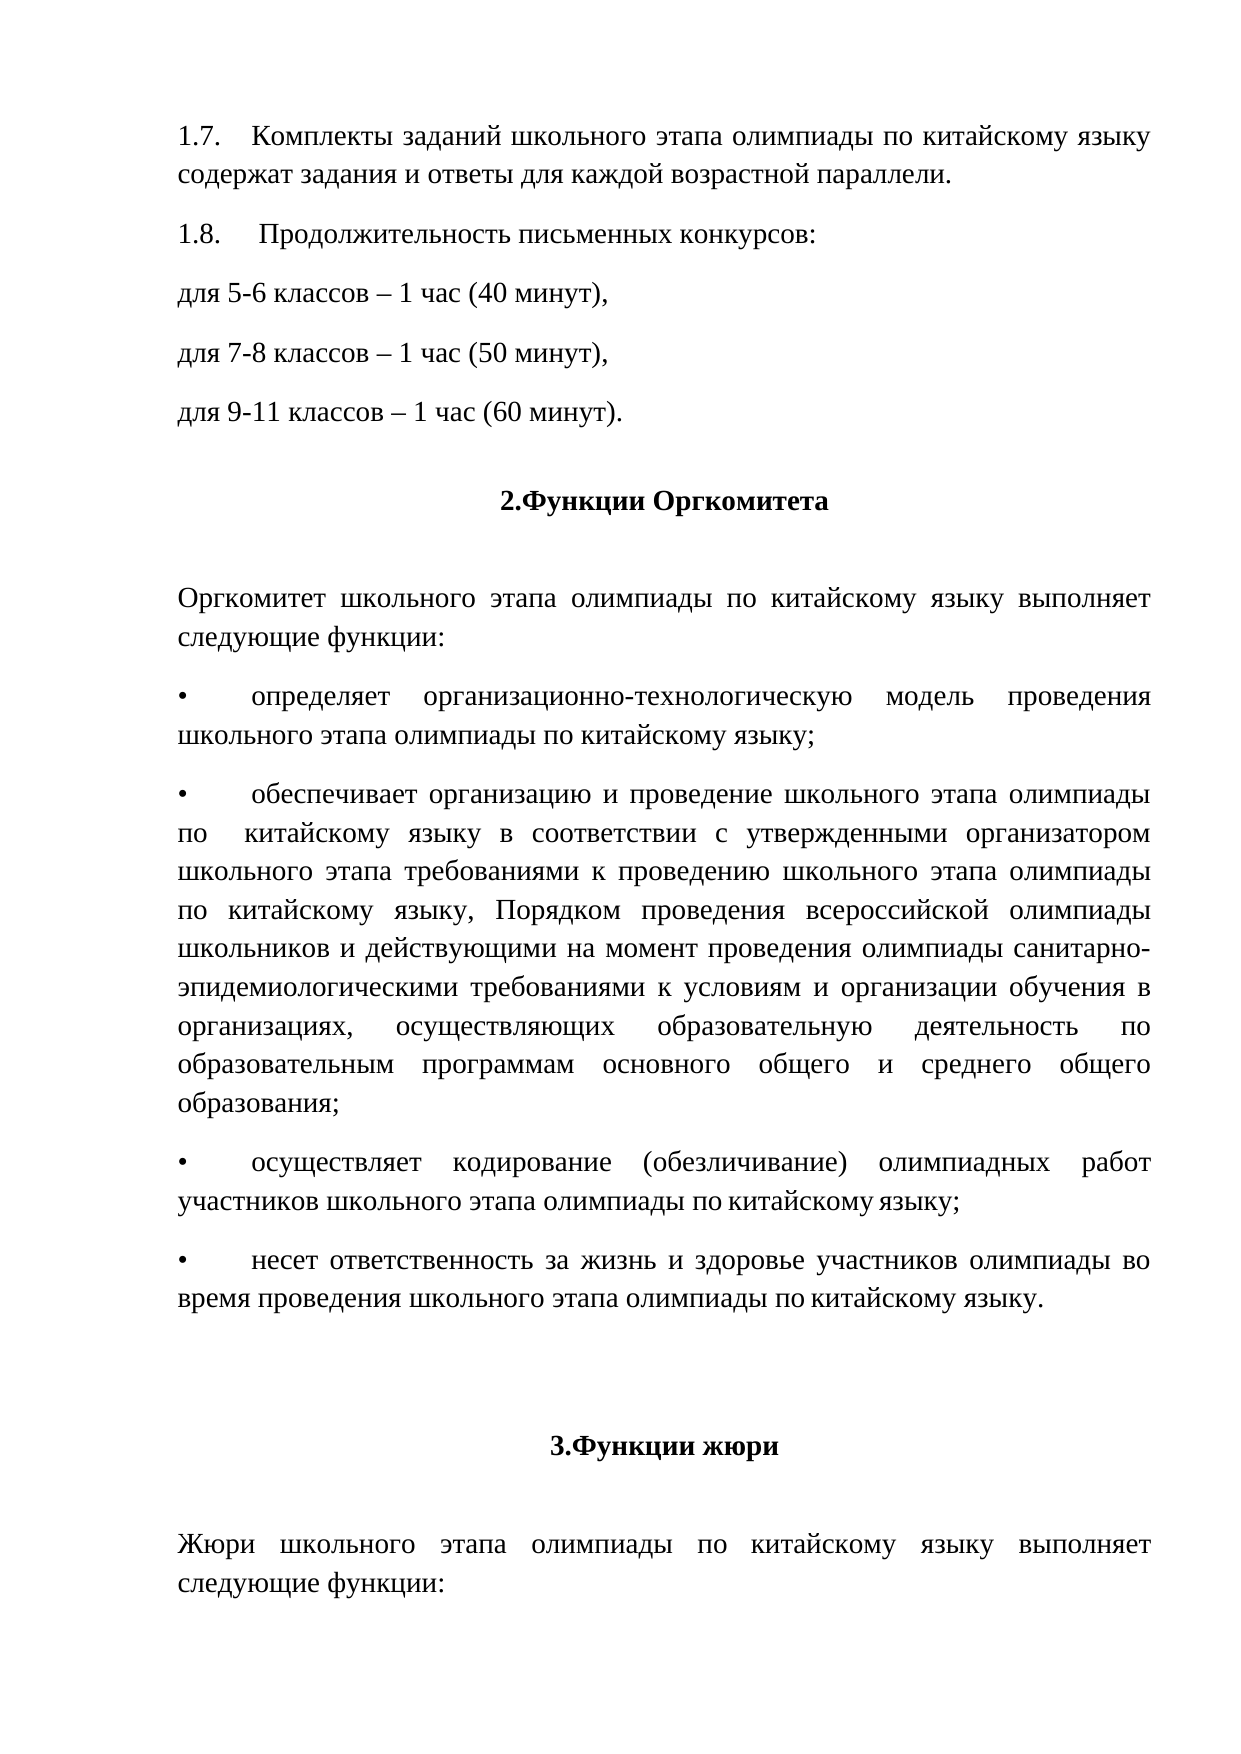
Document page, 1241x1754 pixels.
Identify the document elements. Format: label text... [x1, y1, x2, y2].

text • определяет организационно-технологическую модель проведения школьного этапа олимпиады по китайскому языку; [177, 678, 1152, 751]
text для 7-8 классов – 1 час (50 минут), [177, 335, 1152, 368]
text для 9-11 классов – 1 час (60 минут). [177, 394, 1152, 428]
subtitle 3.Функции жюри [177, 1428, 1152, 1462]
subtitle 2.Функции Оргкомитета [177, 483, 1152, 516]
text Оргкомитет школьного этапа олимпиады по китайскому языку выполняет следующие функции: [177, 581, 1152, 653]
text • несет ответственность за жизнь и здоровье участников олимпиады во время проведения школьного этапа олимпиады по китайскому языку. [177, 1242, 1152, 1314]
text 1.7. Комплекты заданий школьного этапа олимпиады по китайскому языку содержат задания и ответы для каждой возрастной параллели. [177, 118, 1152, 190]
text • осуществляет кодирование (обезличивание) олимпиадных работ участников школьного этапа олимпиады по китайскому языку; [177, 1144, 1152, 1216]
text 1.8. Продолжительность письменных конкурсов: [177, 216, 1152, 249]
text • обеспечивает организацию и проведение школьного этапа олимпиады по китайскому языку в соответствии с утвержденными организатором школьного этапа требованиями к проведению школьного этапа олимпиады по китайскому языку, Порядком проведения всероссийской олимпиады школьников и действующими на момент проведения олимпиады санитарно-эпидемиологическими требованиями к условиям и организации обучения в организациях, осуществляющих образовательную деятельность по образовательным программам основного общего и среднего общего образования; [177, 776, 1152, 1118]
text для 5-6 классов – 1 час (40 минут), [177, 275, 1152, 309]
text Жюри школьного этапа олимпиады по китайскому языку выполняет следующие функции: [177, 1526, 1152, 1598]
